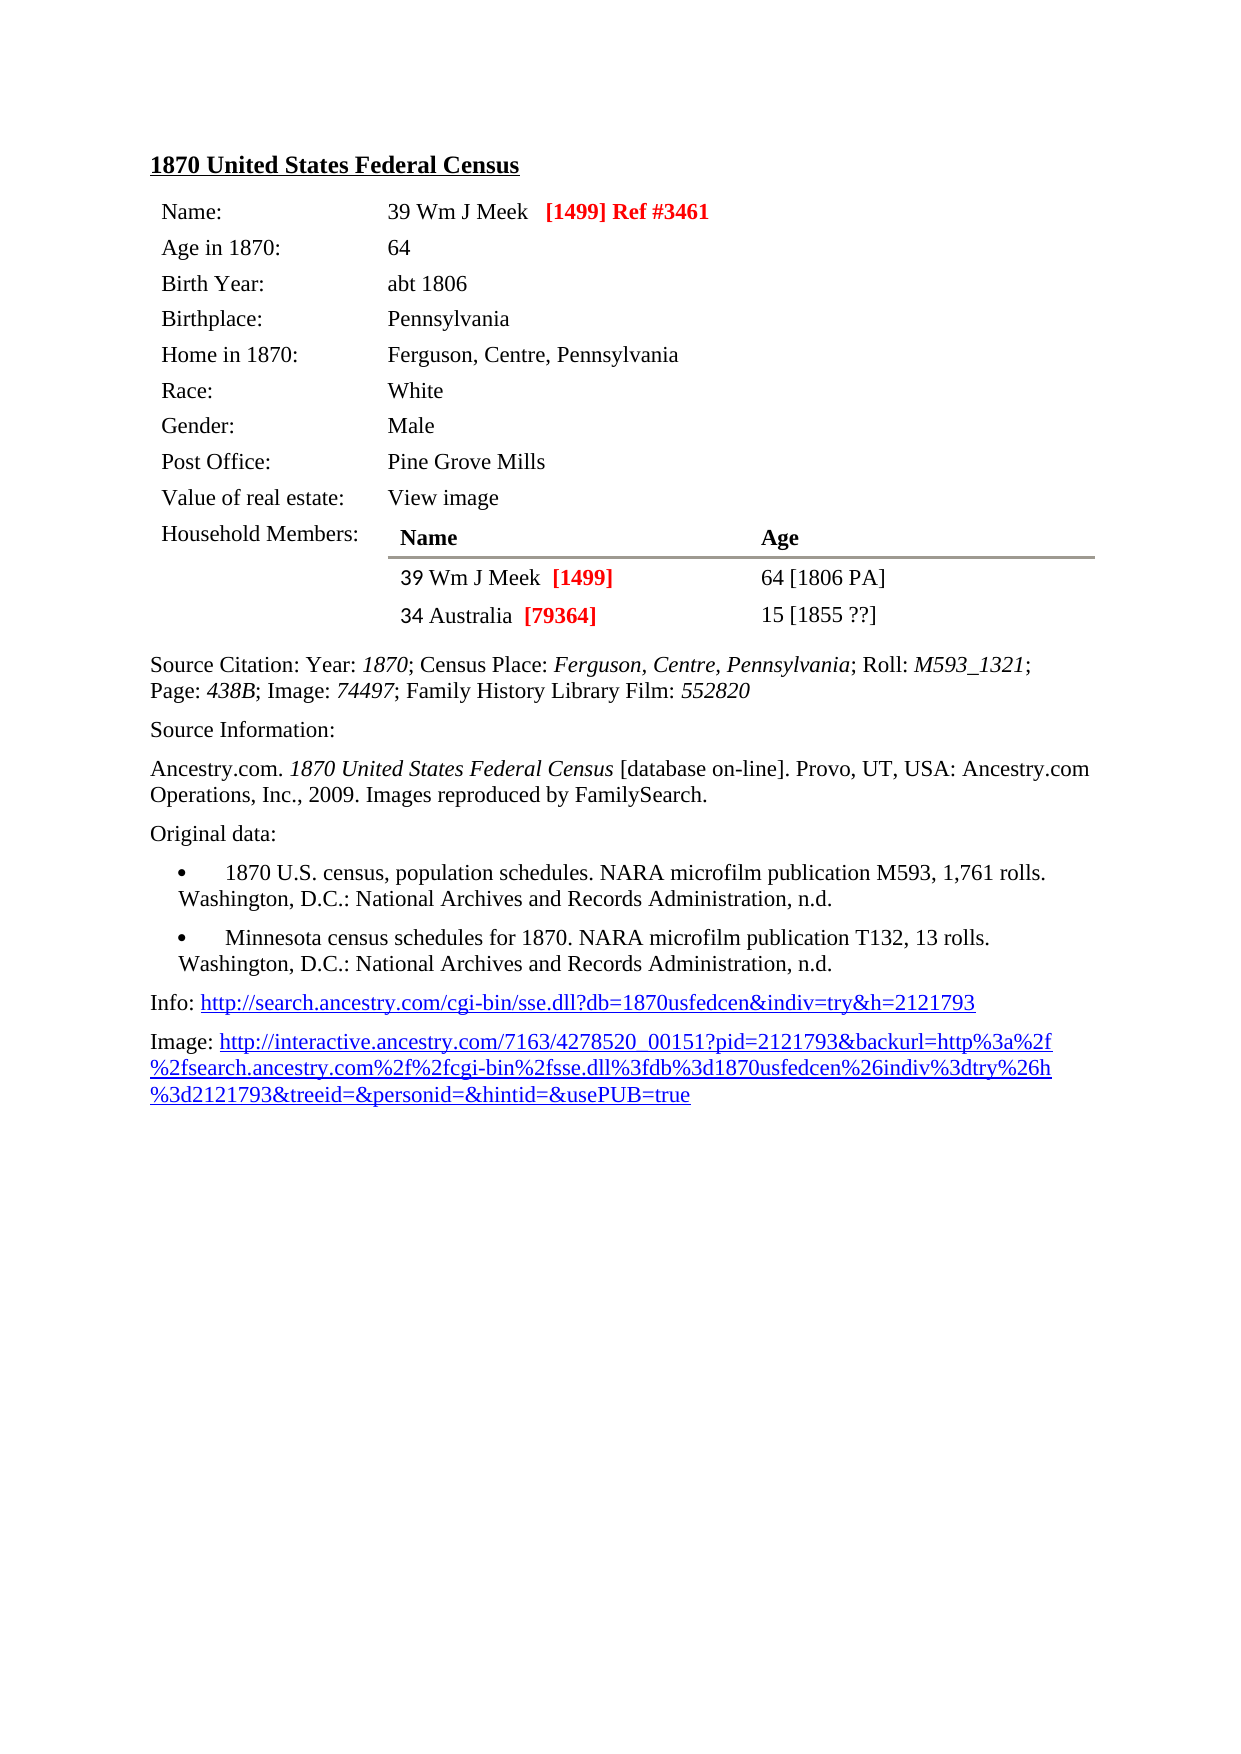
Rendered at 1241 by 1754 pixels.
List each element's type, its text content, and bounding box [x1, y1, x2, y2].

table_cell Race: [149, 372, 375, 408]
table_cell Value of real estate: [149, 479, 375, 515]
table_cell abt 1806 [375, 265, 1108, 301]
text Image: http://interactive.ancestry.com/7163/4278520_00151?pid=2121793&backurl=http%3a%2f%2fsearch.ancestry.com%2f%2fcgi-bin%2fsse.dll%3fdb%3d1870usfedcen%26indiv%3dtry%26h%3d2121793&treeid=&personid=&hintid=&usePUB=true [150, 1028, 1090, 1107]
text 1870 United States Federal Census [150, 150, 1090, 179]
table_cell 64 [375, 229, 1108, 265]
table_cell Household Members: [149, 515, 375, 638]
table_header 39 Wm J Meek [1499] Ref #3461 [375, 194, 1108, 229]
table_cell Home in 1870: [149, 336, 375, 372]
table_cell View image [375, 479, 1108, 515]
table_cell Pine Grove Mills [375, 444, 1108, 479]
table_cell [375, 515, 1108, 638]
table_cell Pennsylvania [375, 301, 1108, 336]
table_cell Male [375, 408, 1108, 444]
text Ancestry.com. 1870 United States Federal Census [database on-line]. Provo, UT, USA: Ancestry.com Operations, Inc., 2009. Images reproduced by FamilySearch. [150, 755, 1090, 807]
table_cell Post Office: [149, 444, 375, 479]
list Minnesota census schedules for 1870. NARA microfilm publication T132, 13 rolls. Washington, D.C.: National Archives and Records Administration, n.d. [178, 924, 1090, 977]
table_cell Ferguson, Centre, Pennsylvania [375, 336, 1108, 372]
list 1870 U.S. census, population schedules. NARA microfilm publication M593, 1,761 rolls. Washington, D.C.: National Archives and Records Administration, n.d. [178, 859, 1090, 912]
table_cell Gender: [149, 408, 375, 444]
text Info: http://search.ancestry.com/cgi-bin/sse.dll?db=1870usfedcen&indiv=try&h=2121793 [150, 989, 1090, 1016]
table_cell White [375, 372, 1108, 408]
text Source Information: [150, 716, 1090, 742]
table_cell Birthplace: [149, 301, 375, 336]
table_cell Birth Year: [149, 265, 375, 301]
table_header Name: [149, 194, 375, 229]
table_cell Age in 1870: [149, 229, 375, 265]
text Source Citation: Year: 1870; Census Place: Ferguson, Centre, Pennsylvania; Roll: M593_1321; Page: 438B; Image: 74497; Family History Library Film: 552820 [150, 651, 1090, 703]
text Original data: [150, 820, 1090, 846]
